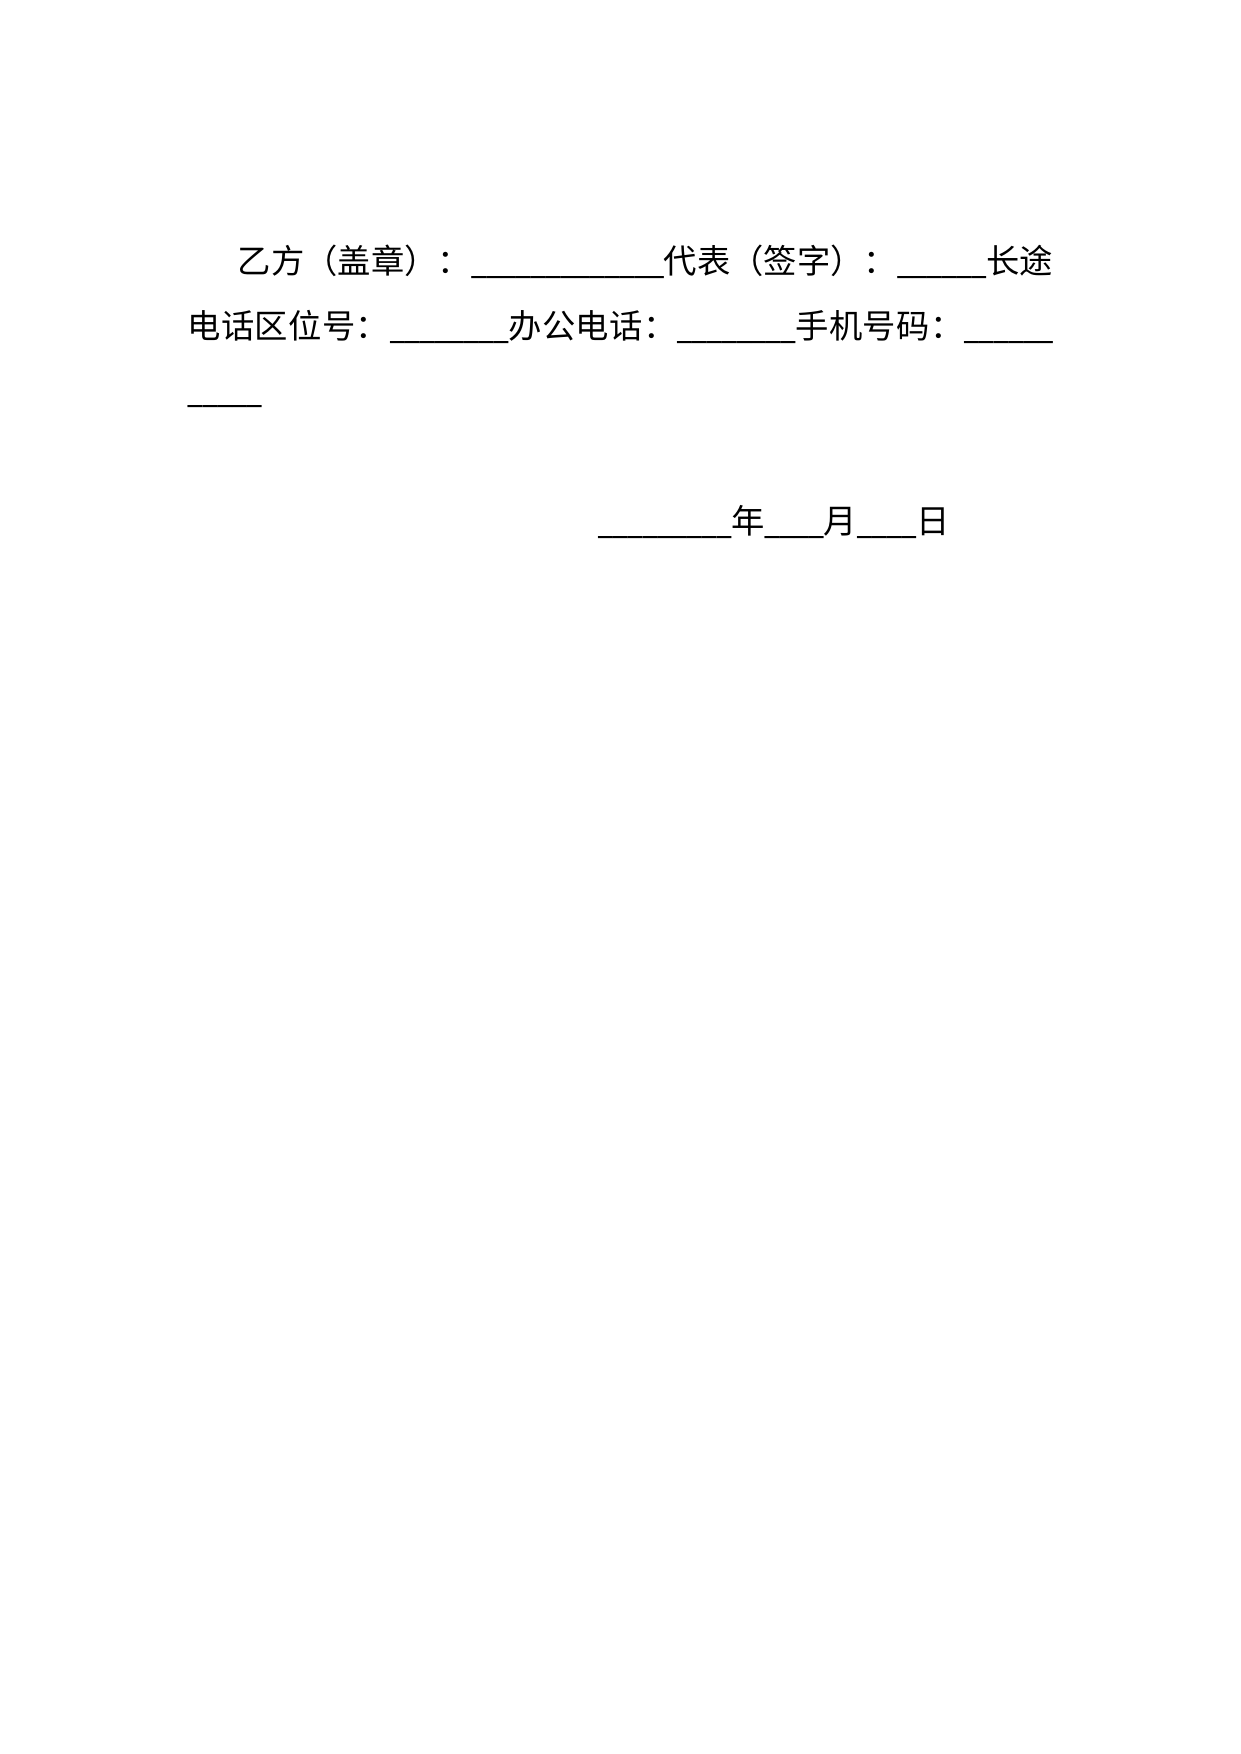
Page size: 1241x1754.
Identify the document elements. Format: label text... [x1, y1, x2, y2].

text 乙方（盖章）：_____________代表（签字）：______长途电话区位号：________办公电话：________手机号码：___________ [187, 227, 1053, 422]
text _________年____月____日 [231, 422, 1053, 552]
